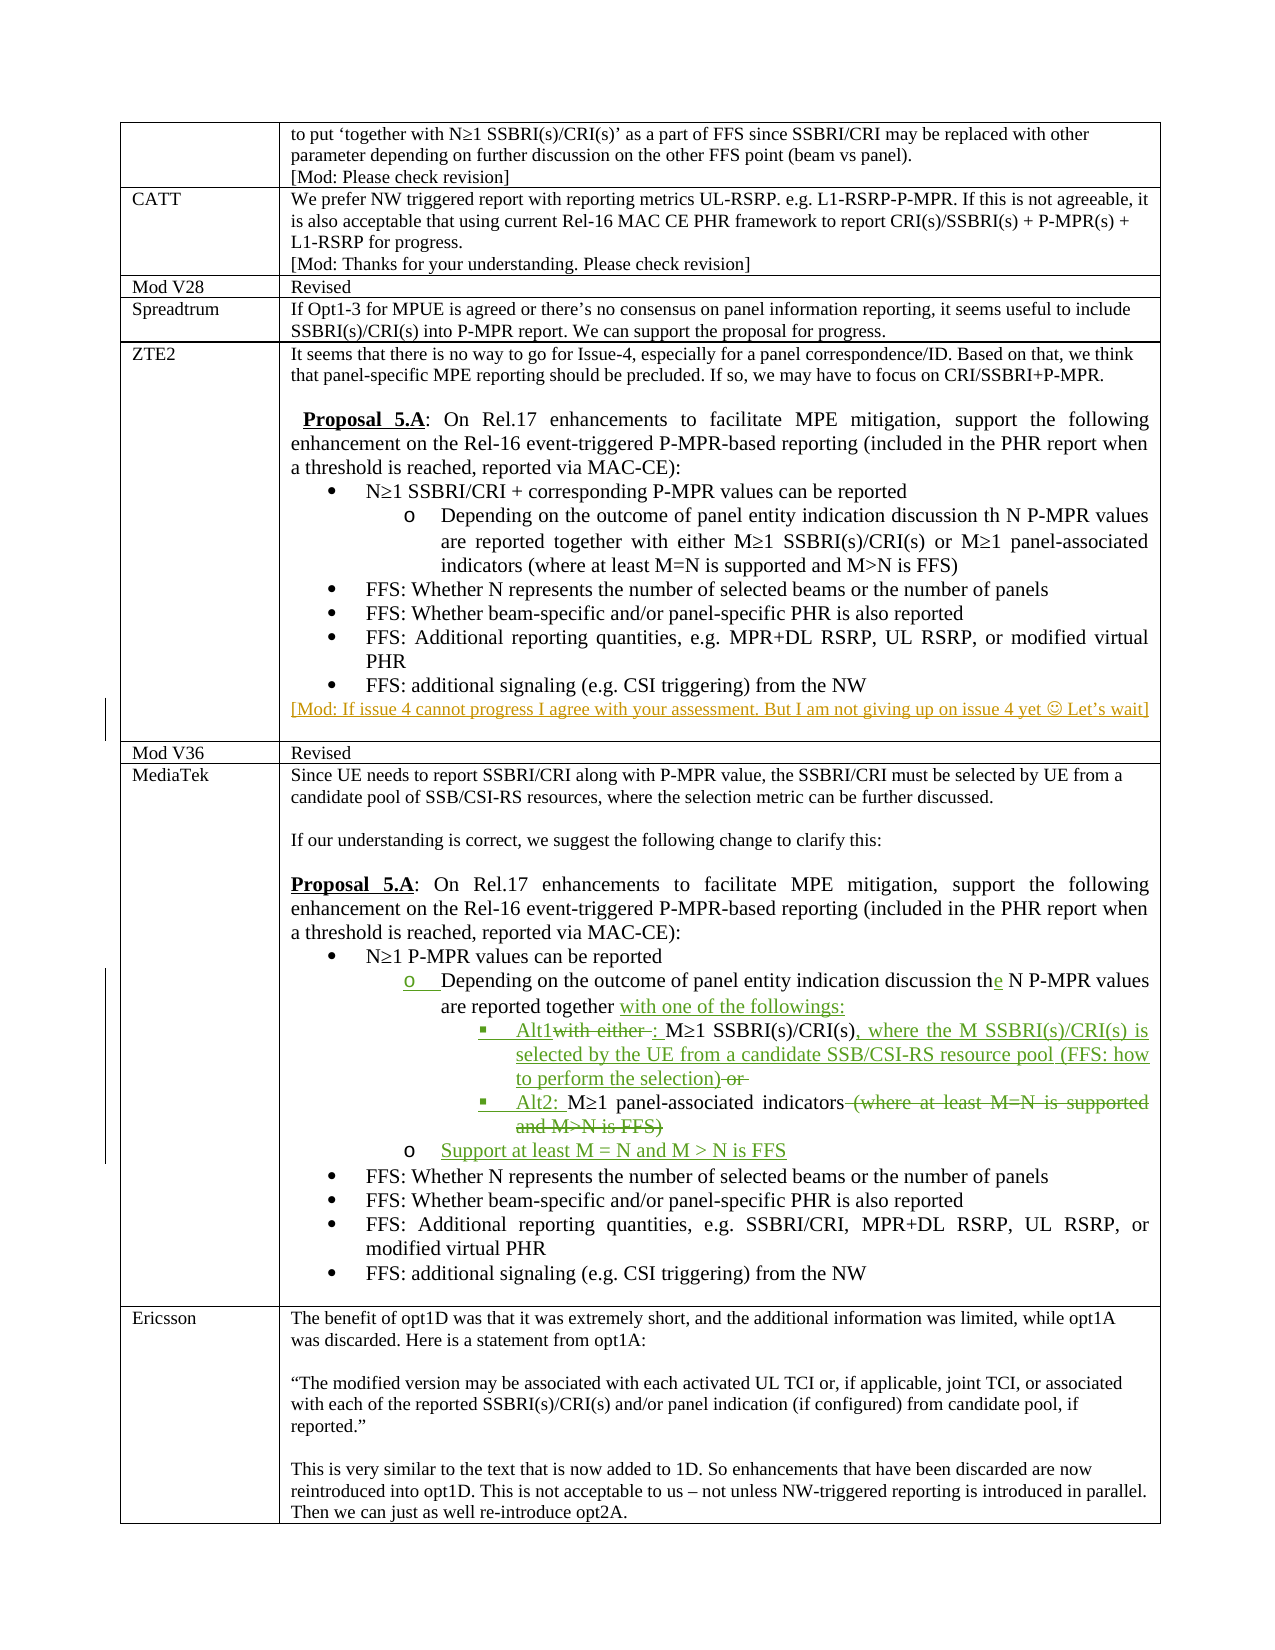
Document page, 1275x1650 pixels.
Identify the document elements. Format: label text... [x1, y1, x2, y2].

table_cell MediaTek [121, 764, 279, 1306]
table_cell We prefer NW triggered report with reporting metrics UL-RSRP. e.g. L1-RSRP-P-MPR. If this is not agreeable, it is also acceptable that using current Rel-16 MAC CE PHR framework to report CRI(s)/SSBRI(s) + P-MPR(s) + L1-RSRP for progress. [Mod: Thanks for your understanding. Please check revision] [280, 188, 1160, 274]
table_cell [280, 1307, 1160, 1523]
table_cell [280, 123, 1160, 187]
table_cell If Opt1-3 for MPUE is agreed or there’s no consensus on panel information reporting, it seems useful to include SSBRI(s)/CRI(s) into P-MPR report. We can support the proposal for progress. [280, 298, 1160, 341]
table_cell Spreadtrum [121, 298, 279, 341]
table_cell Revised [280, 276, 1160, 297]
table_cell ZTE2 [121, 343, 279, 741]
table_cell Ericsson [121, 1307, 279, 1523]
table_cell LG [121, 123, 279, 187]
table_cell Since UE needs to report SSBRI/CRI along with P-MPR value, the SSBRI/CRI must be selected by UE from a candidate pool of SSB/CSI-RS resources, where the selection metric can be further discussed. If our understanding is correct, we suggest the following change to clarify this: Proposal 5.A: On Rel.17 enhancements to facilitate MPE mitigation, support the following enhancement on the Rel-16 event-triggered P-MPR-based reporting (included in the PHR report when a threshold is reached, reported via MAC-CE): N≥1 P-MPR values can be reported Depending on the outcome of panel entity indication discussion th N P-MPR values are reported together M≥1 SSBRI(s)/CRI(s) M≥1 panel-associated indicators FFS: Whether N represents the number of selected beams or the number of panels FFS: Whether beam-specific and/or panel-specific PHR is also reported FFS: Additional reporting quantities, e.g. SSBRI/CRI, MPR+DL RSRP, UL RSRP, or modified virtual PHR FFS: additional signaling (e.g. CSI triggering) from the NW [280, 764, 1160, 1306]
table_cell Revised [280, 742, 1160, 763]
table_cell It seems that there is no way to go for Issue-4, especially for a panel correspondence/ID. Based on that, we think that panel-specific MPE reporting should be precluded. If so, we may have to focus on CRI/SSBRI+P-MPR. Proposal 5.A: On Rel.17 enhancements to facilitate MPE mitigation, support the following enhancement on the Rel-16 event-triggered P-MPR-based reporting (included in the PHR report when a threshold is reached, reported via MAC-CE): N≥1 SSBRI/CRI + corresponding P-MPR values can be reported Depending on the outcome of panel entity indication discussion th N P-MPR values are reported together with either M≥1 SSBRI(s)/CRI(s) or M≥1 panel-associated indicators (where at least M=N is supported and M>N is FFS) FFS: Whether N represents the number of selected beams or the number of panels FFS: Whether beam-specific and/or panel-specific PHR is also reported FFS: Additional reporting quantities, e.g. MPR+DL RSRP, UL RSRP, or modified virtual PHR FFS: additional signaling (e.g. CSI triggering) from the NW [280, 343, 1160, 741]
table_cell CATT [121, 188, 279, 274]
table_cell Mod V28 [121, 276, 279, 297]
table_cell Mod V36 [121, 742, 279, 763]
